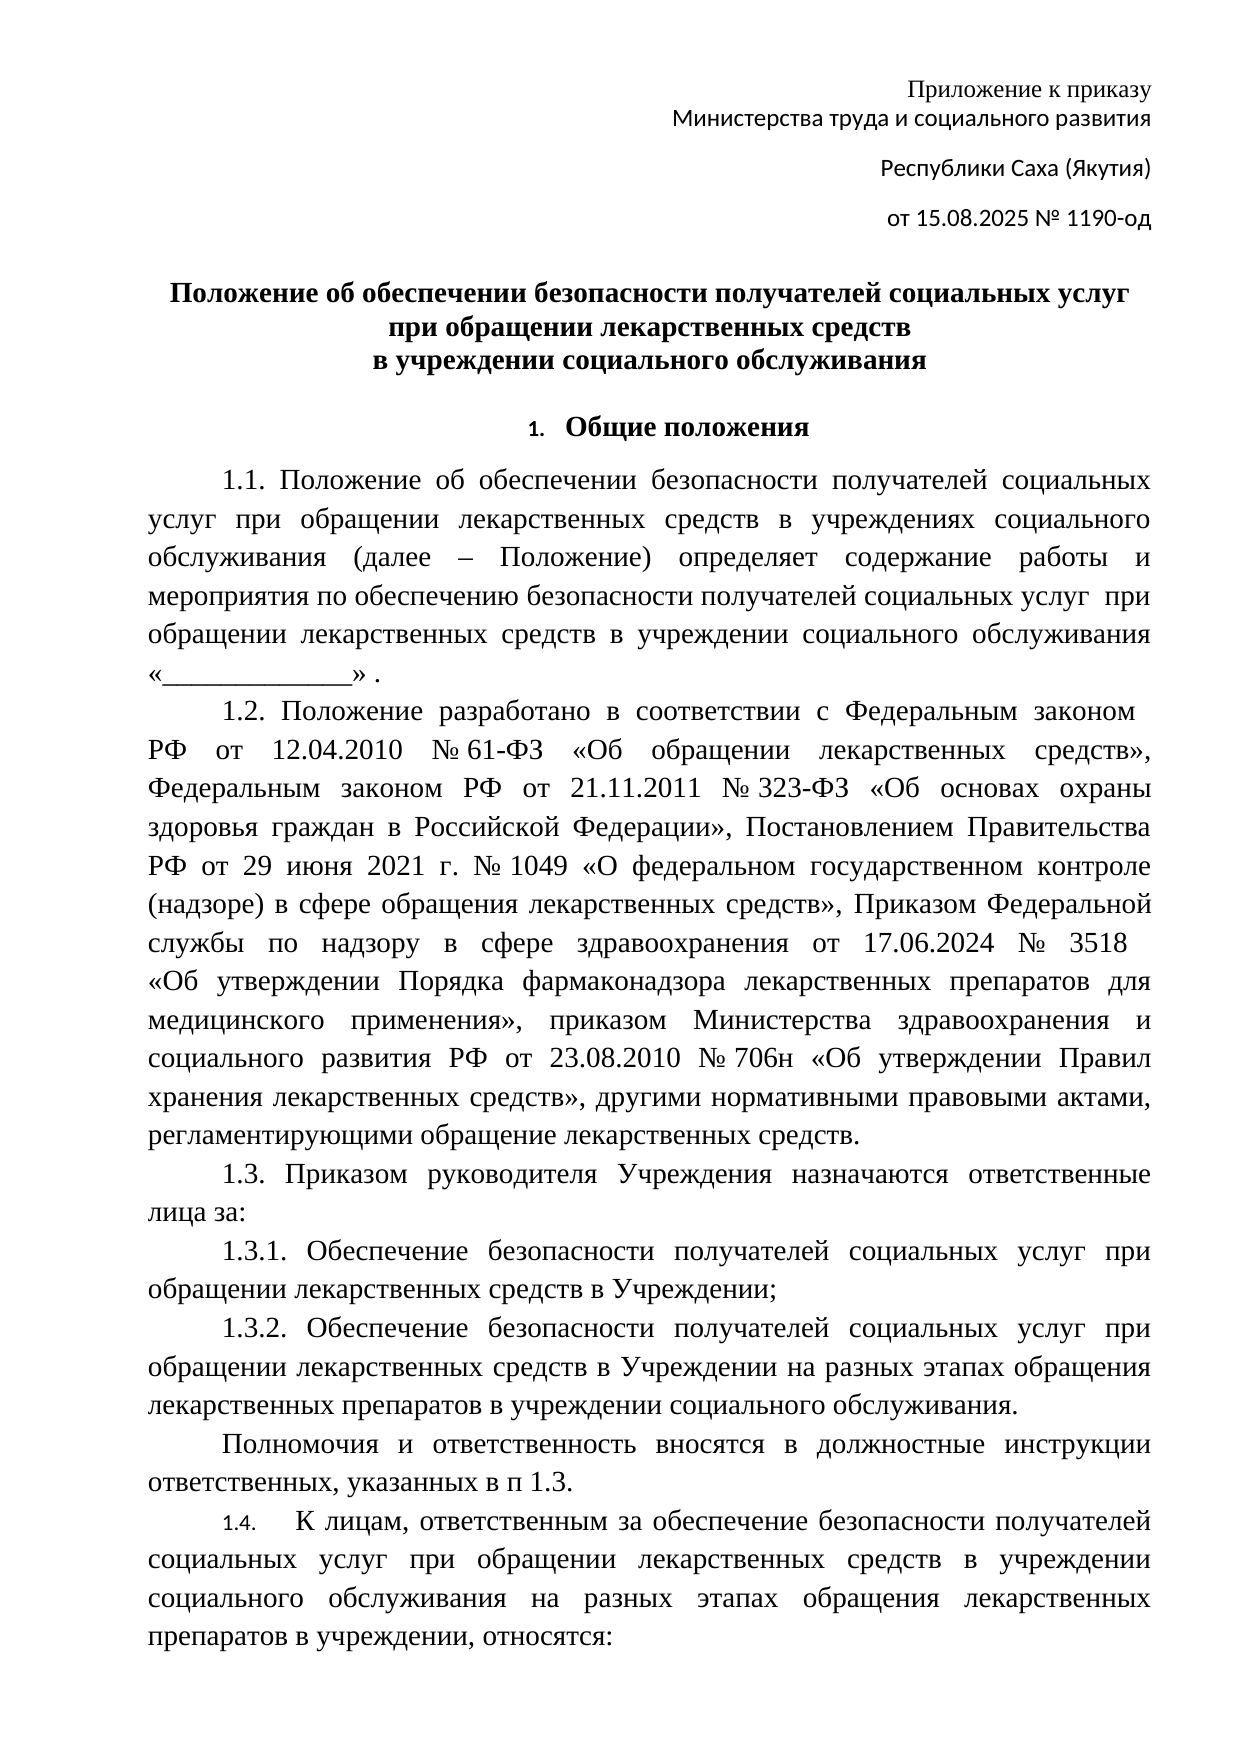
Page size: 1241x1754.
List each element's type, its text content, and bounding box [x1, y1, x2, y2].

text Республики Саха (Якутия) [148, 152, 1152, 183]
list К лицам, ответственным за обеспечение безопасности получателей социальных услуг при обращении лекарственных средств в учреждении социального обслуживания на разных этапах обращения лекарственных препаратов в учреждении, относятся: [148, 1503, 1152, 1652]
text Министерства труда и социального развития [148, 102, 1152, 133]
text 1.3. Приказом руководителя Учреждения назначаются ответственные лица за: [148, 1156, 1152, 1228]
text 1.3.1. Обеспечение безопасности получателей социальных услуг при обращении лекарственных средств в Учреждении; [148, 1233, 1152, 1305]
text 1.1. Положение об обеспечении безопасности получателей социальных услуг при обращении лекарственных средств в учреждениях социального обслуживания (далее – Положение) определяет содержание работы и мероприятия по обеспечению безопасности получателей социальных услуг при обращении лекарственных средств в учреждении социального обслуживания «_____________» . [148, 462, 1152, 688]
text 1.2. Положение разработано в соответствии с Федеральным законом РФ от 12.04.2010 № 61-ФЗ «Об обращении лекарственных средств», Федеральным законом РФ от 21.11.2011 № 323-ФЗ «Об основах охраны здоровья граждан в Российской Федерации», Постановлением Правительства РФ от 29 июня 2021 г. № 1049 «О федеральном государственном контроле (надзоре) в сфере обращения лекарственных средств», Приказом Федеральной службы по надзору в сфере здравоохранения от 17.06.2024 № 3518 «Об утверждении Порядка фармаконадзора лекарственных препаратов для медицинского применения», приказом Министерства здравоохранения и социального развития РФ от 23.08.2010 № 706н «Об утверждении Правил хранения лекарственных средств», другими нормативными правовыми актами, регламентирующими обращение лекарственных средств. [148, 693, 1152, 963]
text от 15.08.2025 № 1190-од [148, 202, 1152, 232]
text Положение об обеспечении безопасности получателей социальных услуг при обращении лекарственных средств [148, 275, 1152, 342]
text в учреждении социального обслуживания [148, 342, 1152, 376]
list Общие положения [185, 409, 1152, 443]
text 1.2. Положение разработано в соответствии с Федеральным законом РФ от 12.04.2010 № 61-ФЗ «Об обращении лекарственных средств», Федеральным законом РФ от 21.11.2011 № 323-ФЗ «Об основах охраны здоровья граждан в Российской Федерации», Постановлением Правительства РФ от 29 июня 2021 г. № 1049 «О федеральном государственном контроле (надзоре) в сфере обращения лекарственных средств», Приказом Федеральной службы по надзору в сфере здравоохранения от 17.06.2024 № 3518 «Об утверждении Порядка фармаконадзора лекарственных препаратов для медицинского применения», приказом Министерства здравоохранения и социального развития РФ от 23.08.2010 № 706н «Об утверждении Правил хранения лекарственных средств», другими нормативными правовыми актами, регламентирующими обращение лекарственных средств. [148, 997, 1152, 1151]
text Приложение к приказу [148, 74, 1152, 102]
text 1.3.2. Обеспечение безопасности получателей социальных услуг при обращении лекарственных средств в Учреждении на разных этапах обращения лекарственных препаратов в учреждении социального обслуживания. [148, 1310, 1152, 1421]
text Полномочия и ответственность вносятся в должностные инструкции ответственных, указанных в п 1.3. [148, 1426, 1152, 1498]
